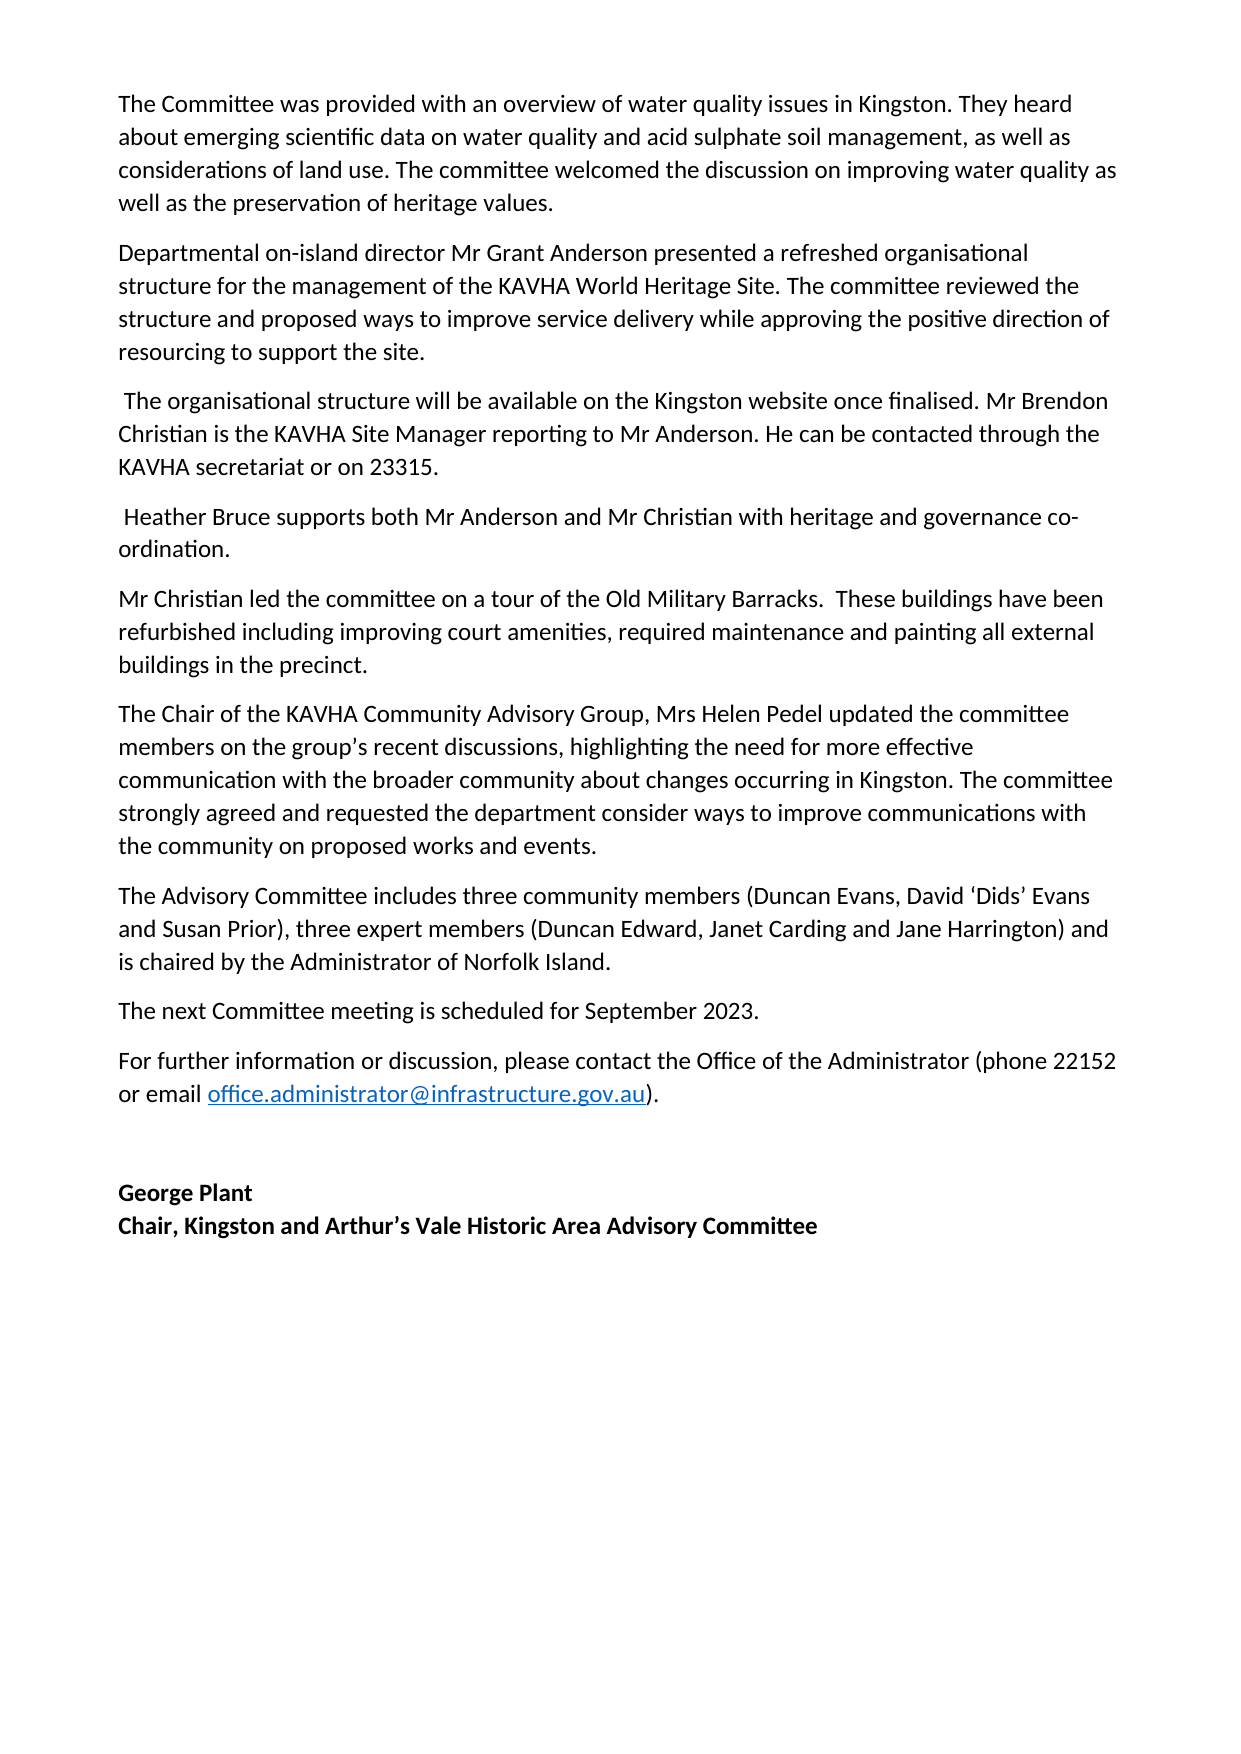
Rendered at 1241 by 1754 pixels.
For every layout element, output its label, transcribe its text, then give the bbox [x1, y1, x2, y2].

text Departmental on-island director Mr Grant Anderson presented a refreshed organisational structure for the management of the KAVHA World Heritage Site. The committee reviewed the structure and proposed ways to improve service delivery while approving the positive direction of resourcing to support the site. [118, 237, 1122, 366]
text The Advisory Committee includes three community members (Duncan Evans, David ‘Dids’ Evans and Susan Prior), three expert members (Duncan Edward, Janet Carding and Jane Harrington) and is chaired by the Administrator of Norfolk Island. [118, 880, 1122, 976]
text The organisational structure will be available on the Kingston website once finalised. Mr Brendon Christian is the KAVHA Site Manager reporting to Mr Anderson. He can be contacted through the KAVHA secretariat or on 23315. [118, 385, 1122, 482]
text The Committee was provided with an overview of water quality issues in Kingston. They heard about emerging scientific data on water quality and acid sulphate soil management, as well as considerations of land use. The committee welcomed the discussion on improving water quality as well as the preservation of heritage values. [118, 89, 1122, 218]
text For further information or discussion, please contact the Office of the Administrator (phone 22152 or email office.administrator@infrastructure.gov.au). [118, 1045, 1122, 1108]
text Heather Bruce supports both Mr Anderson and Mr Christian with heritage and governance co-ordination. [118, 501, 1122, 564]
text George Plant [118, 1177, 1122, 1207]
text The Chair of the KAVHA Community Advisory Group, Mrs Helen Pedel updated the committee members on the group’s recent discussions, highlighting the need for more effective communication with the broader community about changes occurring in Kingston. The committee strongly agreed and requested the department consider ways to improve communications with the community on proposed works and events. [118, 699, 1122, 861]
text Chair, Kingston and Arthur’s Vale Historic Area Advisory Committee [118, 1210, 1122, 1240]
text Mr Christian led the committee on a tour of the Old Military Barracks. These buildings have been refurbished including improving court amenities, required maintenance and painting all external buildings in the precinct. [118, 583, 1122, 679]
text The next Committee meeting is scheduled for September 2023. [118, 995, 1122, 1026]
